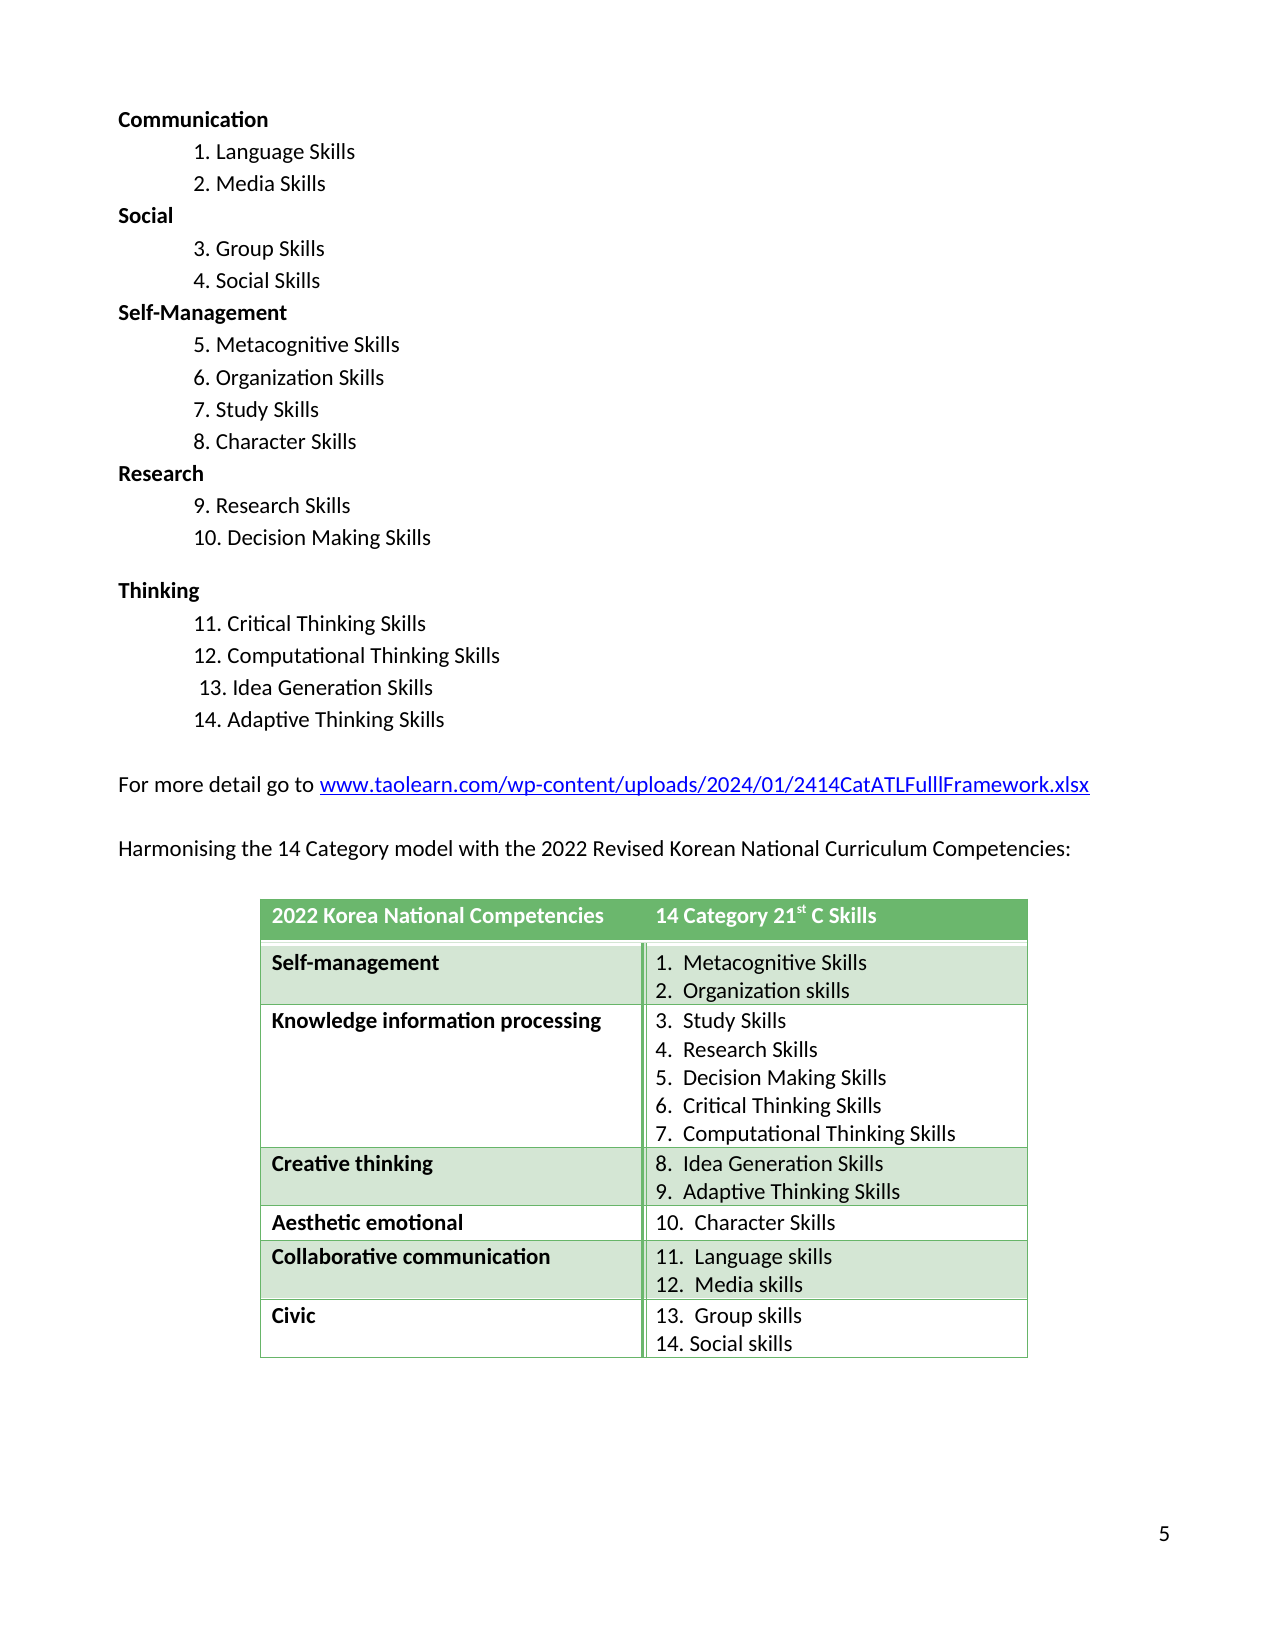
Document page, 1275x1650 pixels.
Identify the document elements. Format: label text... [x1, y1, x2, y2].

text 3. Group Skills [118, 234, 1170, 262]
table_cell Self-management [261, 946, 641, 1004]
text For more detail go to www.taolearn.com/wp-content/uploads/2024/01/2414CatATLFulllFramework.xlsx [118, 770, 1170, 798]
text Social [118, 202, 1170, 230]
text 6. Organization Skills [118, 363, 1170, 391]
text 5. Metacognitive Skills [118, 330, 1170, 358]
text 8. Character Skills [118, 427, 1170, 455]
text 14. Adaptive Thinking Skills [118, 705, 1170, 733]
text Communication [118, 105, 1170, 133]
text 1. Language Skills [118, 137, 1170, 165]
table_cell Civic [261, 1300, 641, 1357]
text Research [118, 459, 1170, 487]
table_cell 10. Character Skills [647, 1206, 1027, 1240]
table_cell Creative thinking [261, 1148, 641, 1205]
table_cell Knowledge information processing [261, 1005, 641, 1147]
table_cell 8. Idea Generation Skills 9. Adaptive Thinking Skills [647, 1148, 1027, 1205]
text 4. Social Skills [118, 266, 1170, 294]
table_cell 11. Language skills 12. Media skills [647, 1241, 1027, 1298]
text 13. Idea Generation Skills [118, 673, 1170, 701]
text 7. Study Skills [118, 395, 1170, 423]
text Thinking [118, 577, 1170, 604]
table_cell Collaborative communication [261, 1241, 641, 1298]
text Harmonising the 14 Category model with the 2022 Revised Korean National Curriculum Competencies: [118, 834, 1170, 862]
text 11. Critical Thinking Skills [118, 609, 1170, 637]
text 2. Media Skills [118, 169, 1170, 197]
text 12. Computational Thinking Skills [118, 641, 1170, 669]
table_header 2022 Korea National Competencies [261, 900, 644, 940]
table_cell Aesthetic emotional [261, 1206, 641, 1240]
text 10. Decision Making Skills [118, 523, 1170, 552]
table_header 14 Category 21st C Skills [644, 900, 1027, 940]
table_cell 13. Group skills 14. Social skills [647, 1300, 1027, 1357]
table_cell 1. Metacognitive Skills 2. Organization skills [647, 946, 1027, 1004]
text 9. Research Skills [118, 491, 1170, 519]
table_cell 3. Study Skills 4. Research Skills 5. Decision Making Skills 6. Critical Thinking Skills 7. Computational Thinking Skills [647, 1005, 1027, 1147]
text Self-Management [118, 298, 1170, 326]
